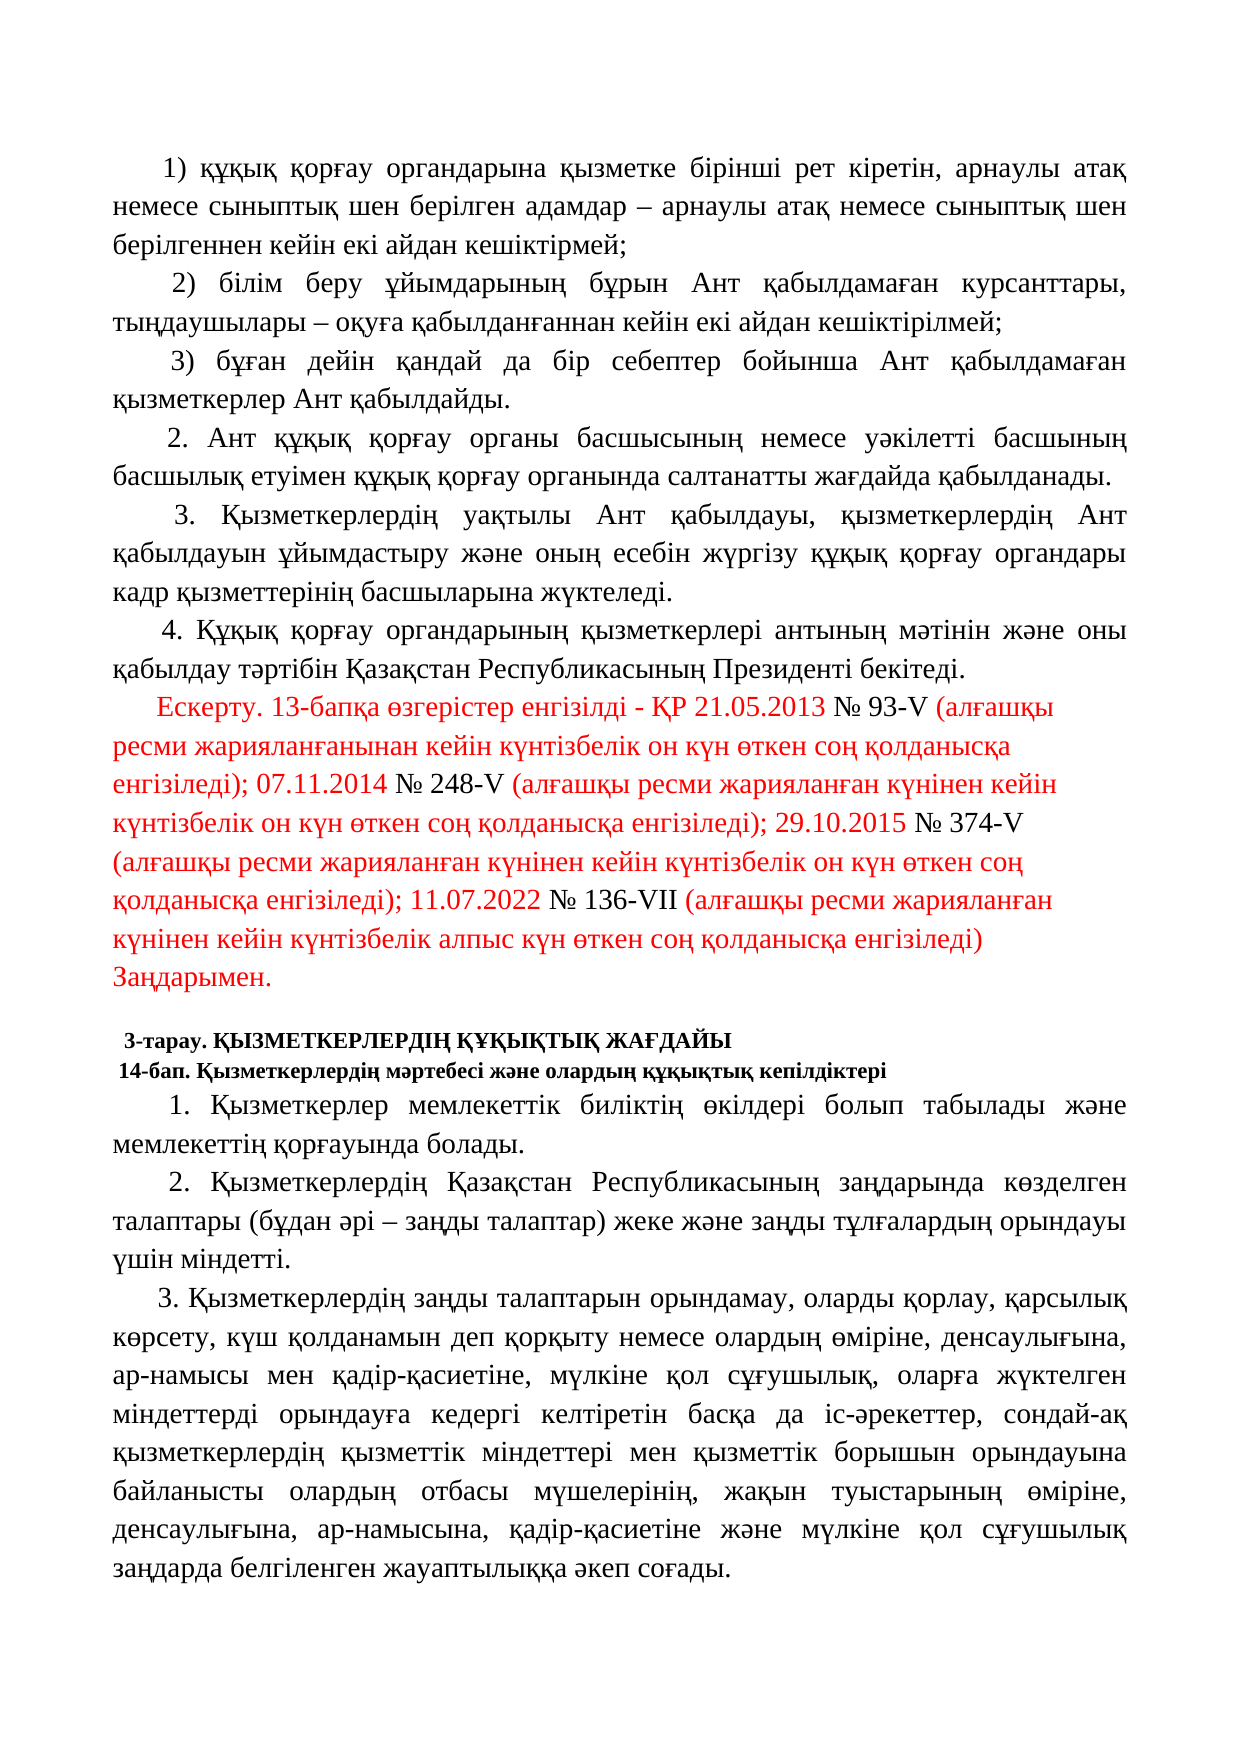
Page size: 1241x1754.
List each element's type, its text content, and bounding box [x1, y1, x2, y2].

text 2) білім беру ұйымдарының бұрын Ант қабылдамаған курсанттары, тыңдаушылары – оқуға қабылданғаннан кейін екі айдан кешіктірілмей; [112, 266, 1128, 338]
text 4. Құқық қорғау органдарының қызметкерлері антының мәтінін және оны қабылдау тәртібін Қазақстан Республикасының Президенті бекітеді. [112, 612, 1128, 684]
text 14-бап. Қызметкерлердің мәртебесі және олардың құқықтық кепілдіктері [112, 1057, 1128, 1083]
text 1. Қызметкерлер мемлекеттiк биліктің өкiлдерi болып табылады және мемлекеттiң қорғауында болады. [112, 1087, 1128, 1159]
text 3. Қызметкерлердiң заңды талаптарын орындамау, оларды қорлау, қарсылық көрсету, күш қолданамын деп қорқыту немесе олардың өмiрiне, денсаулығына, ар-намысы мен қадiр-қасиетiне, мүлкiне қол сұғушылық, оларға жүктелген мiндеттердi орындауға кедергі келтіретін басқа да iс-әрекеттер, сондай-ақ қызметкерлердiң қызметтік мiндеттерi мен қызметтiк борышын орындауына байланысты олардың отбасы мүшелерiнiң, жақын туыстарының өмiрiне, денсаулығына, ар-намысына, қадiр-қасиетiне және мүлкiне қол сұғушылық заңдарда белгiленген жауаптылыққа әкеп соғады. [112, 1280, 1128, 1583]
text 1) құқық қорғау органдарына қызметке бірінші рет кіретін, арнаулы атақ немесе сыныптық шен берілген адамдар – арнаулы атақ немесе сыныптық шен берілгеннен кейін екі айдан кешіктірмей; [112, 150, 1128, 261]
text Ескерту. 13-бапқа өзгерістер енгізілді - ҚР 21.05.2013 № 93-V (алғашқы ресми жарияланғанынан кейін күнтізбелік он күн өткен соң қолданысқа енгізіледі); 07.11.2014 № 248-V (алғашқы ресми жарияланған күнінен кейiн күнтiзбелiк он күн өткен соң қолданысқа енгiзiледi); 29.10.2015 № 374-V (алғашқы ресми жарияланған күнінен кейін күнтізбелік он күн өткен соң қолданысқа енгізіледі); 11.07.2022 № 136-VII (алғашқы ресми жарияланған күнінен кейін күнтізбелік алпыс күн өткен соң қолданысқа енгізіледі) Заңдарымен. [112, 689, 1128, 1023]
text 2. Ант құқық қорғау органы басшысының немесе уәкiлеттi басшының басшылық етуімен құқық қорғау органында салтанатты жағдайда қабылданады. [112, 420, 1128, 492]
text 3. Қызметкерлердің уақтылы Ант қабылдауы, қызметкерлердің Ант қабылдауын ұйымдастыру және оның есебін жүргізу құқық қорғау органдары кадр қызметтерінің басшыларына жүктеледі. [112, 497, 1128, 607]
text 3) бұған дейін қандай да бір себептер бойынша Ант қабылдамаған қызметкерлер Ант қабылдайды. [112, 343, 1128, 415]
text 2. Қызметкерлердің Қазақстан Республикасының заңдарында көзделген талаптары (бұдан әрі – заңды талаптар) жеке және заңды тұлғалардың орындауы үшін міндетті. [112, 1164, 1128, 1275]
text 3-тарау. ҚЫЗМЕТКЕРЛЕРДІҢ ҚҰҚЫҚТЫҚ ЖАҒДАЙЫ [112, 1027, 1128, 1053]
